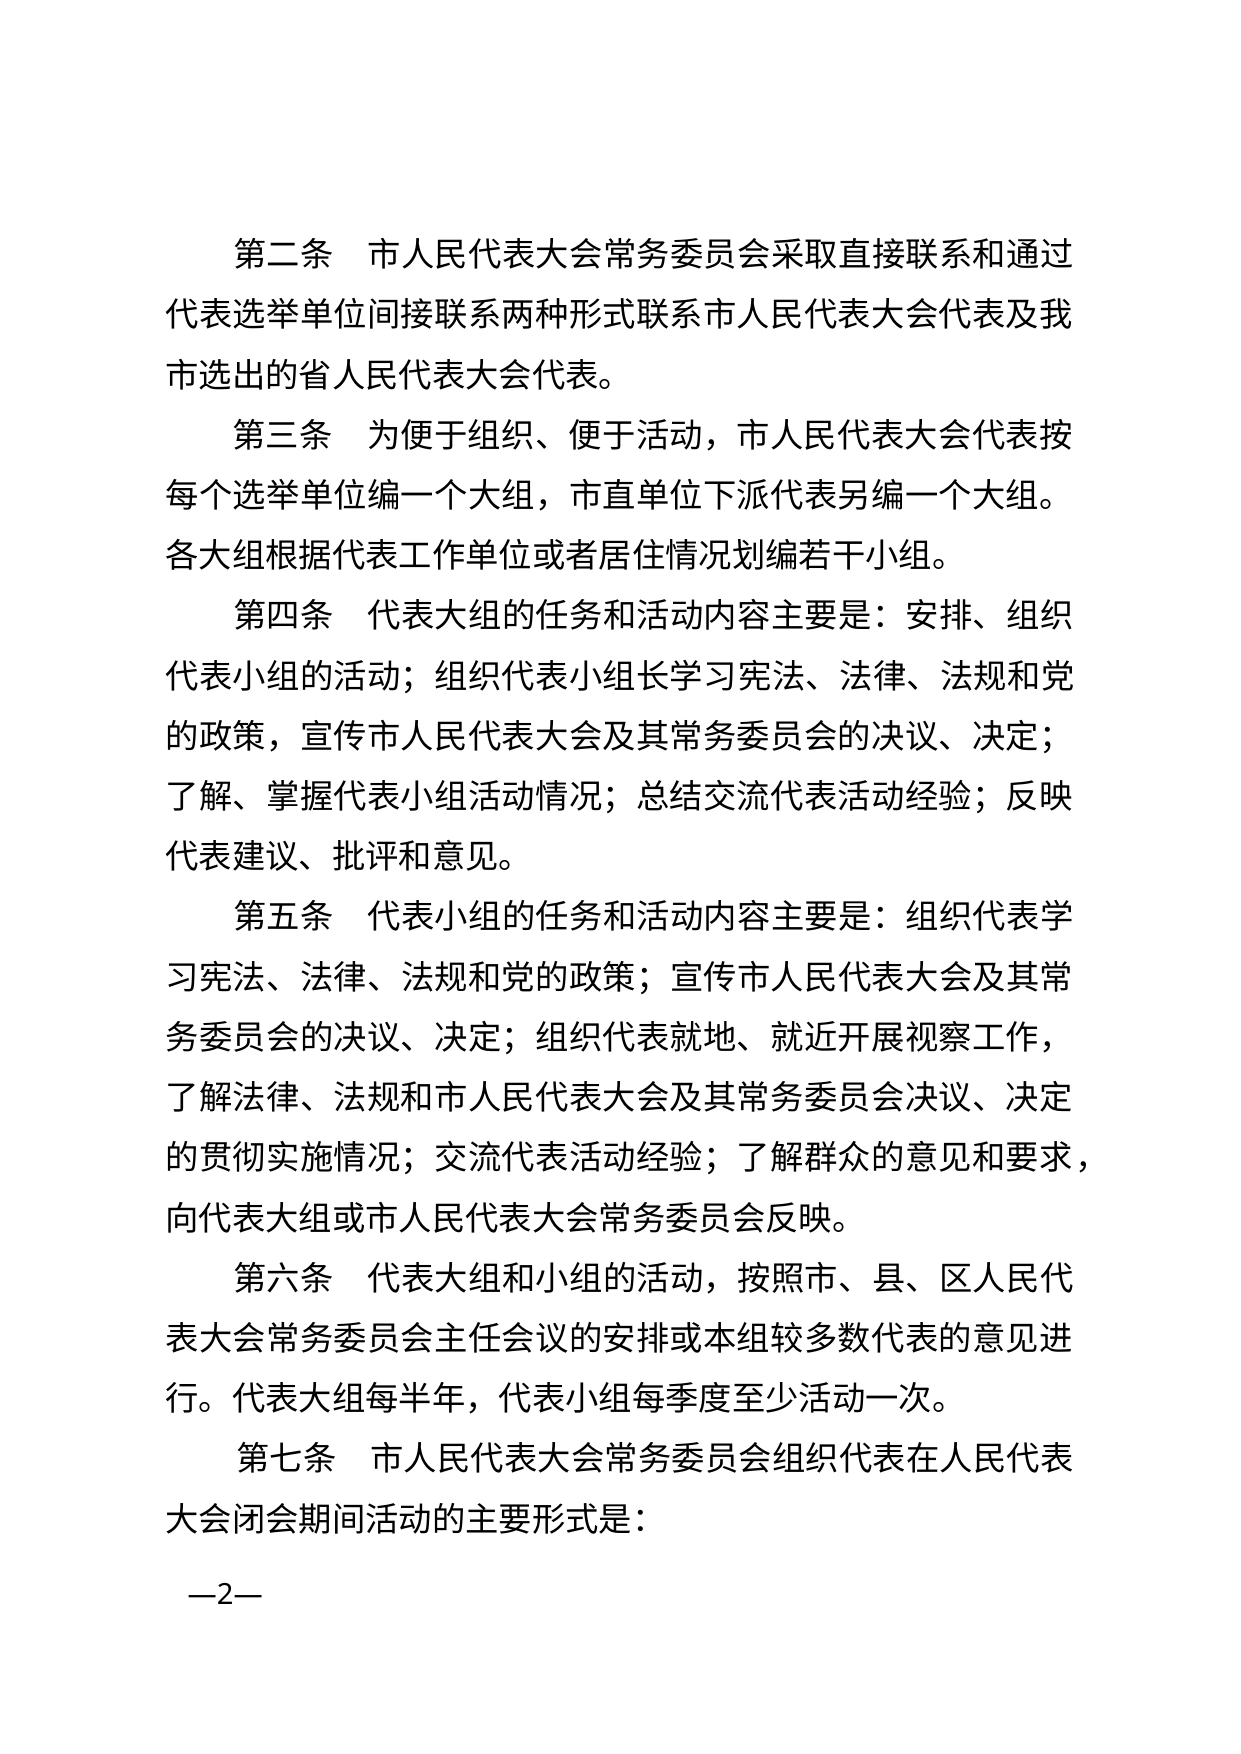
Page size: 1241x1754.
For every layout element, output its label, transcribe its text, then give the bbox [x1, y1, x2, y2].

text 第二条 市人民代表大会常务委员会采取直接联系和通过代表选举单位间接联系两种形式联系市人民代表大会代表及我市选出的省人民代表大会代表。 [165, 218, 1075, 399]
text 第五条 代表小组的任务和活动内容主要是：组织代表学习宪法、法律、法规和党的政策；宣传市人民代表大会及其常务委员会的决议、决定；组织代表就地、就近开展视察工作，了解法律、法规和市人民代表大会及其常务委员会决议、决定的贯彻实施情况；交流代表活动经验；了解群众的意见和要求，向代表大组或市人民代表大会常务委员会反映。 [165, 881, 1075, 1242]
text 第四条 代表大组的任务和活动内容主要是：安排、组织代表小组的活动；组织代表小组长学习宪法、法律、法规和党的政策，宣传市人民代表大会及其常务委员会的决议、决定；了解、掌握代表小组活动情况；总结交流代表活动经验；反映代表建议、批评和意见。 [165, 580, 1075, 881]
text 第三条 为便于组织、便于活动，市人民代表大会代表按每个选举单位编一个大组，市直单位下派代表另编一个大组。各大组根据代表工作单位或者居住情况划编若干小组。 [165, 399, 1075, 580]
text 第六条 代表大组和小组的活动，按照市、县、区人民代表大会常务委员会主任会议的安排或本组较多数代表的意见进行。代表大组每半年，代表小组每季度至少活动一次。 [165, 1242, 1075, 1423]
text 第七条 市人民代表大会常务委员会组织代表在人民代表大会闭会期间活动的主要形式是： [165, 1423, 1075, 1543]
